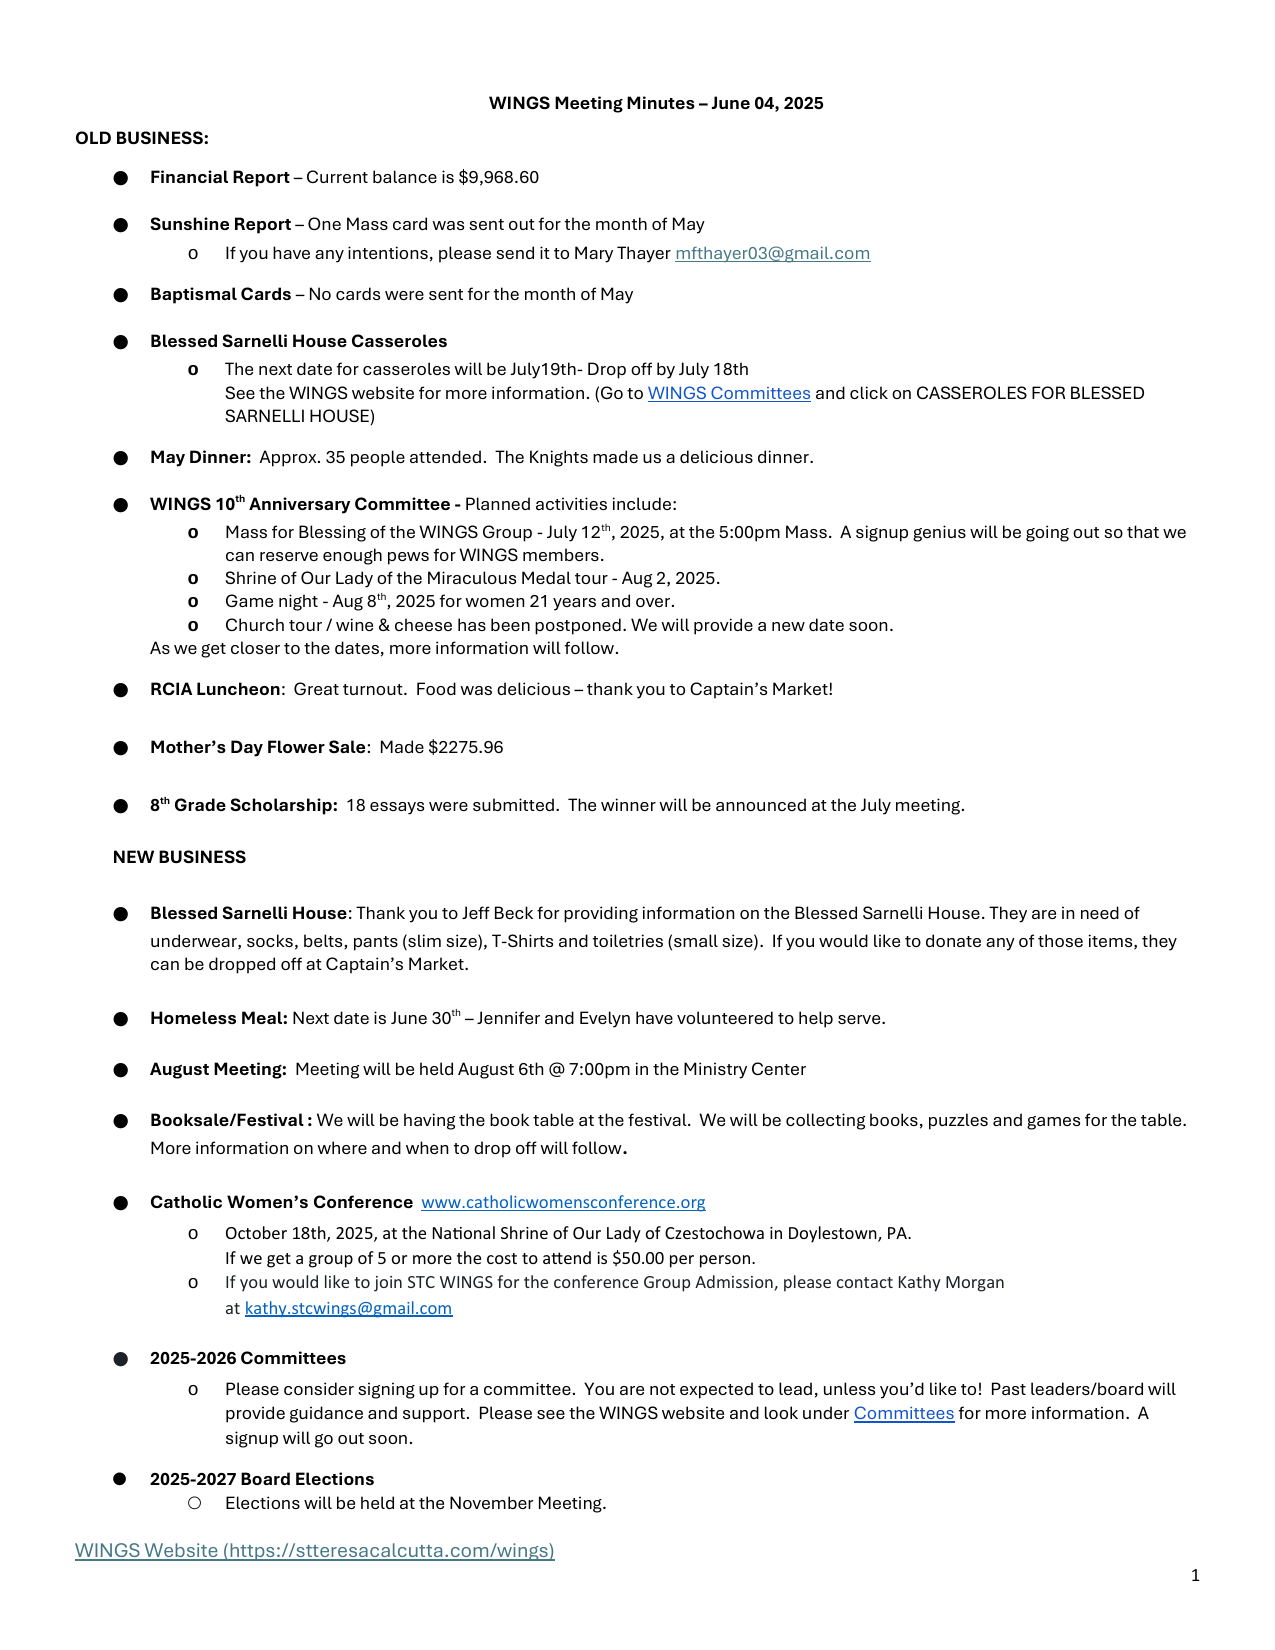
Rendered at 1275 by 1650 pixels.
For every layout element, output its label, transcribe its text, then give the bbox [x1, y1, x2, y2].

list The next date for casseroles will be July19th- Drop off by July 18th See the WINGS website for more information. (Go to WINGS Committees and click on CASSEROLES FOR BLESSED SARNELLI HOUSE) [187, 358, 1200, 427]
list Please consider signing up for a committee. You are not expected to lead, unless you’d like to! Past leaders/board will provide guidance and support. Please see the WINGS website and look under Committees for more information. A signup will go out soon. [187, 1378, 1200, 1449]
list If you have any intentions, please send it to Mary Thayer mfthayer03@gmail.com [187, 241, 1200, 265]
list 2025-2026 Committees [112, 1337, 1200, 1375]
list WINGS 10th Anniversary Committee - Planned activities include: [112, 482, 1200, 521]
list Game night - Aug 8th, 2025 for women 21 years and over. [187, 590, 1200, 613]
list Homeless Meal: Next date is June 30th – Jennifer and Evelyn have volunteered to help serve. [112, 996, 1200, 1035]
text OLD BUSINESS: [75, 127, 1200, 150]
text NEW BUSINESS [112, 846, 1200, 868]
list Booksale/Festival : We will be having the book table at the festival. We will be collecting books, puzzles and games for the table. More information on where and when to drop off will follow. [112, 1098, 1200, 1160]
list If you would like to join STC WINGS for the conference Group Admission, please contact Kathy Morgan at kathy.stcwings@gmail.com [187, 1271, 1200, 1319]
list 2025-2027 Board Elections [112, 1467, 1200, 1490]
list Blessed Sarnelli House Casseroles [112, 320, 1200, 358]
list 8th Grade Scholarship: 18 essays were submitted. The winner will be announced at the July meeting. [112, 784, 1200, 823]
list October 18th, 2025, at the National Shrine of Our Lady of Czestochowa in Doylestown, PA. If we get a group of 5 or more the cost to attend is $50.00 per person. [187, 1221, 1200, 1269]
list August Meeting: Meeting will be held August 6th @ 7:00pm in the Ministry Center [112, 1047, 1200, 1086]
list Catholic Women’s Conference www.catholicwomensconference.org [112, 1181, 1200, 1219]
list Elections will be held at the November Meeting. [187, 1492, 1200, 1514]
list Financial Report – Current balance is $9,968.60 [112, 156, 1200, 195]
list Baptismal Cards – No cards were sent for the month of May [112, 273, 1200, 311]
list Shrine of Our Lady of the Miraculous Medal tour - Aug 2, 2025. [187, 567, 1200, 590]
list RCIA Luncheon: Great turnout. Food was delicious – thank you to Captain’s Market! [112, 668, 1200, 706]
list Church tour / wine & cheese has been postponed. We will provide a new date soon. [187, 613, 1200, 637]
list Mother’s Day Flower Sale: Made $2275.96 [112, 726, 1200, 764]
text As we get closer to the dates, more information will follow. [150, 637, 1200, 659]
text WINGS Meeting Minutes – June 04, 2025 [112, 92, 1200, 114]
list Mass for Blessing of the WINGS Group - July 12th, 2025, at the 5:00pm Mass. A signup genius will be going out so that we can reserve enough pews for WINGS members. [187, 521, 1200, 567]
list Blessed Sarnelli House: Thank you to Jeff Beck for providing information on the Blessed Sarnelli House. They are in need of underwear, socks, belts, pants (slim size), T-Shirts and toiletries (small size). If you would like to donate any of those items, they can be dropped off at Captain’s Market. [112, 891, 1200, 976]
list Sunshine Report – One Mass card was sent out for the month of May [112, 203, 1200, 241]
list May Dinner: Approx. 35 people attended. The Knights made us a delicious dinner. [112, 436, 1200, 474]
